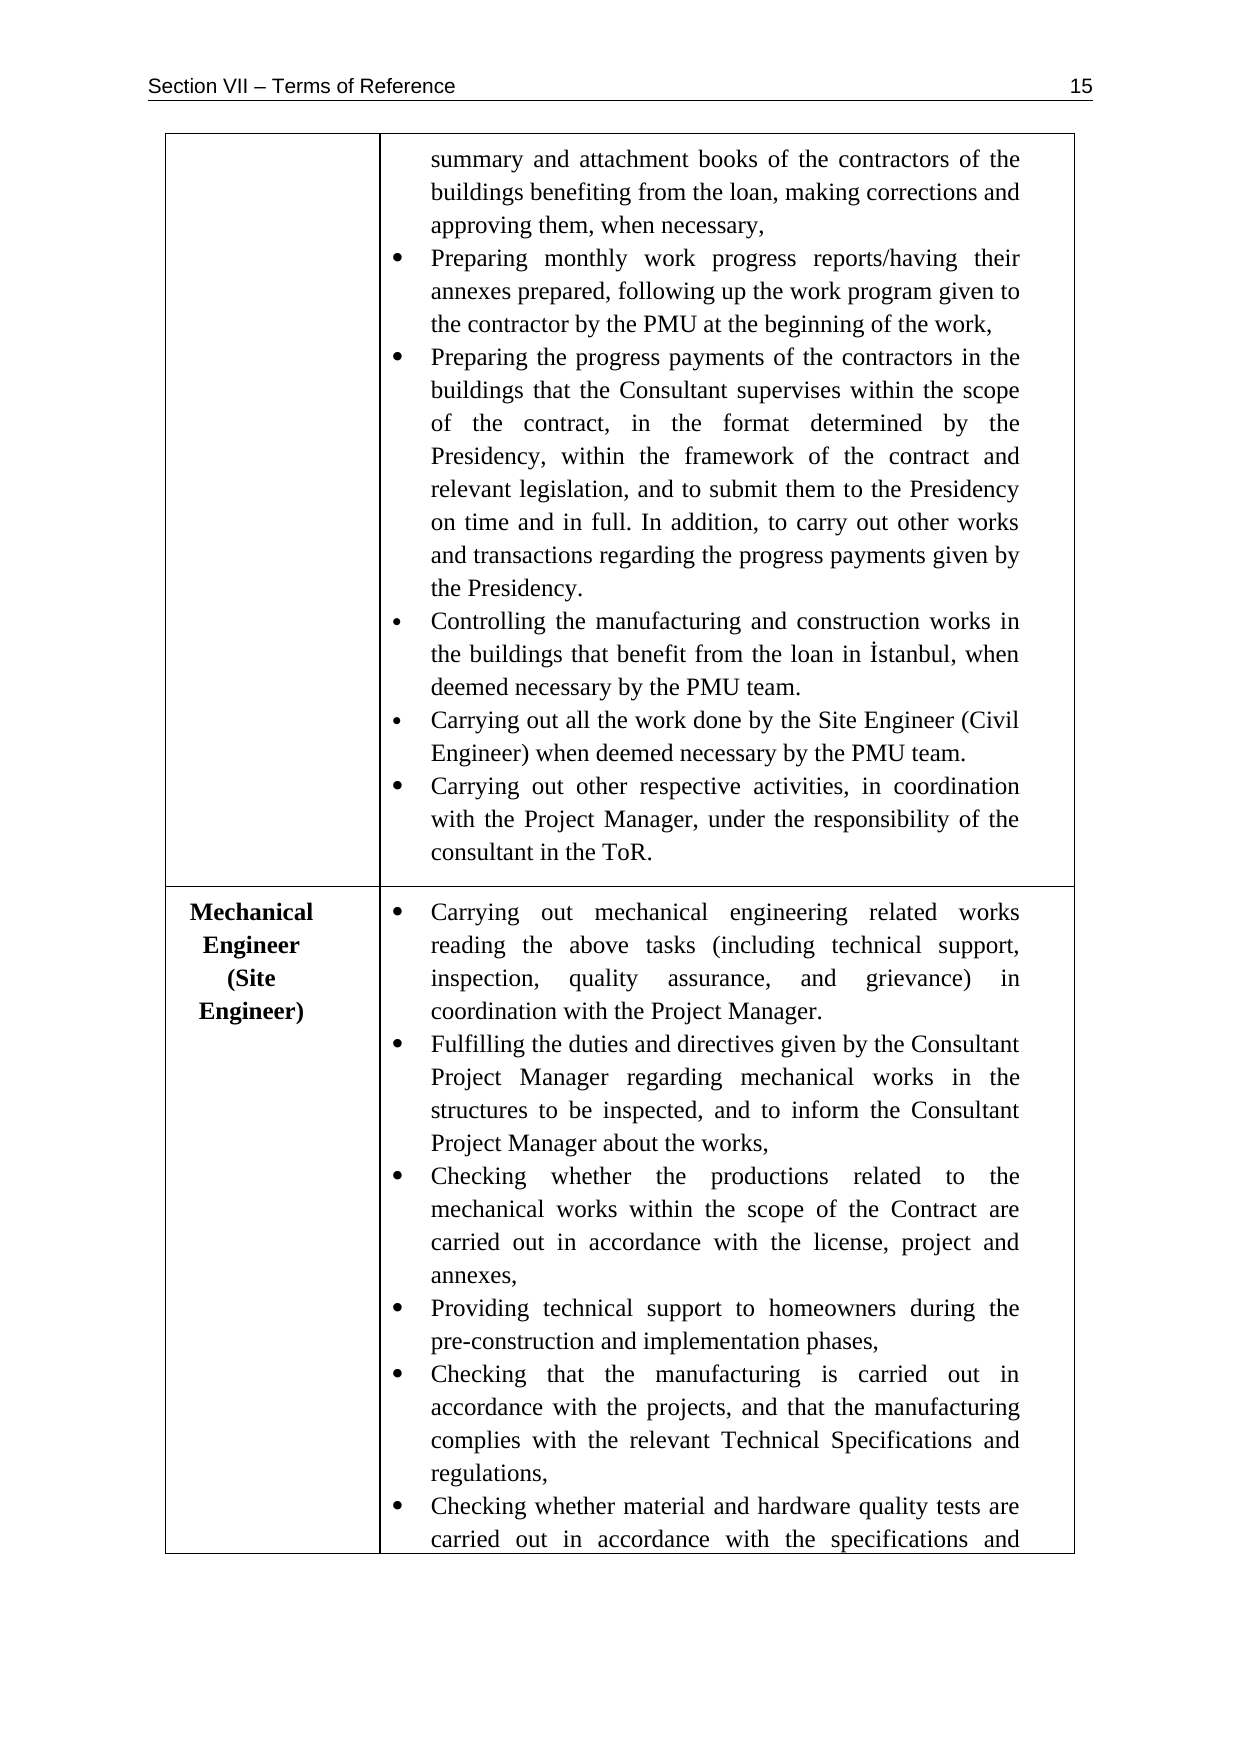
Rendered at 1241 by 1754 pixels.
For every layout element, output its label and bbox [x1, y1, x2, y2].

table_cell [166, 134, 379, 886]
table_cell [381, 887, 1074, 1553]
table_cell [166, 887, 379, 1553]
table_cell [381, 134, 1074, 886]
